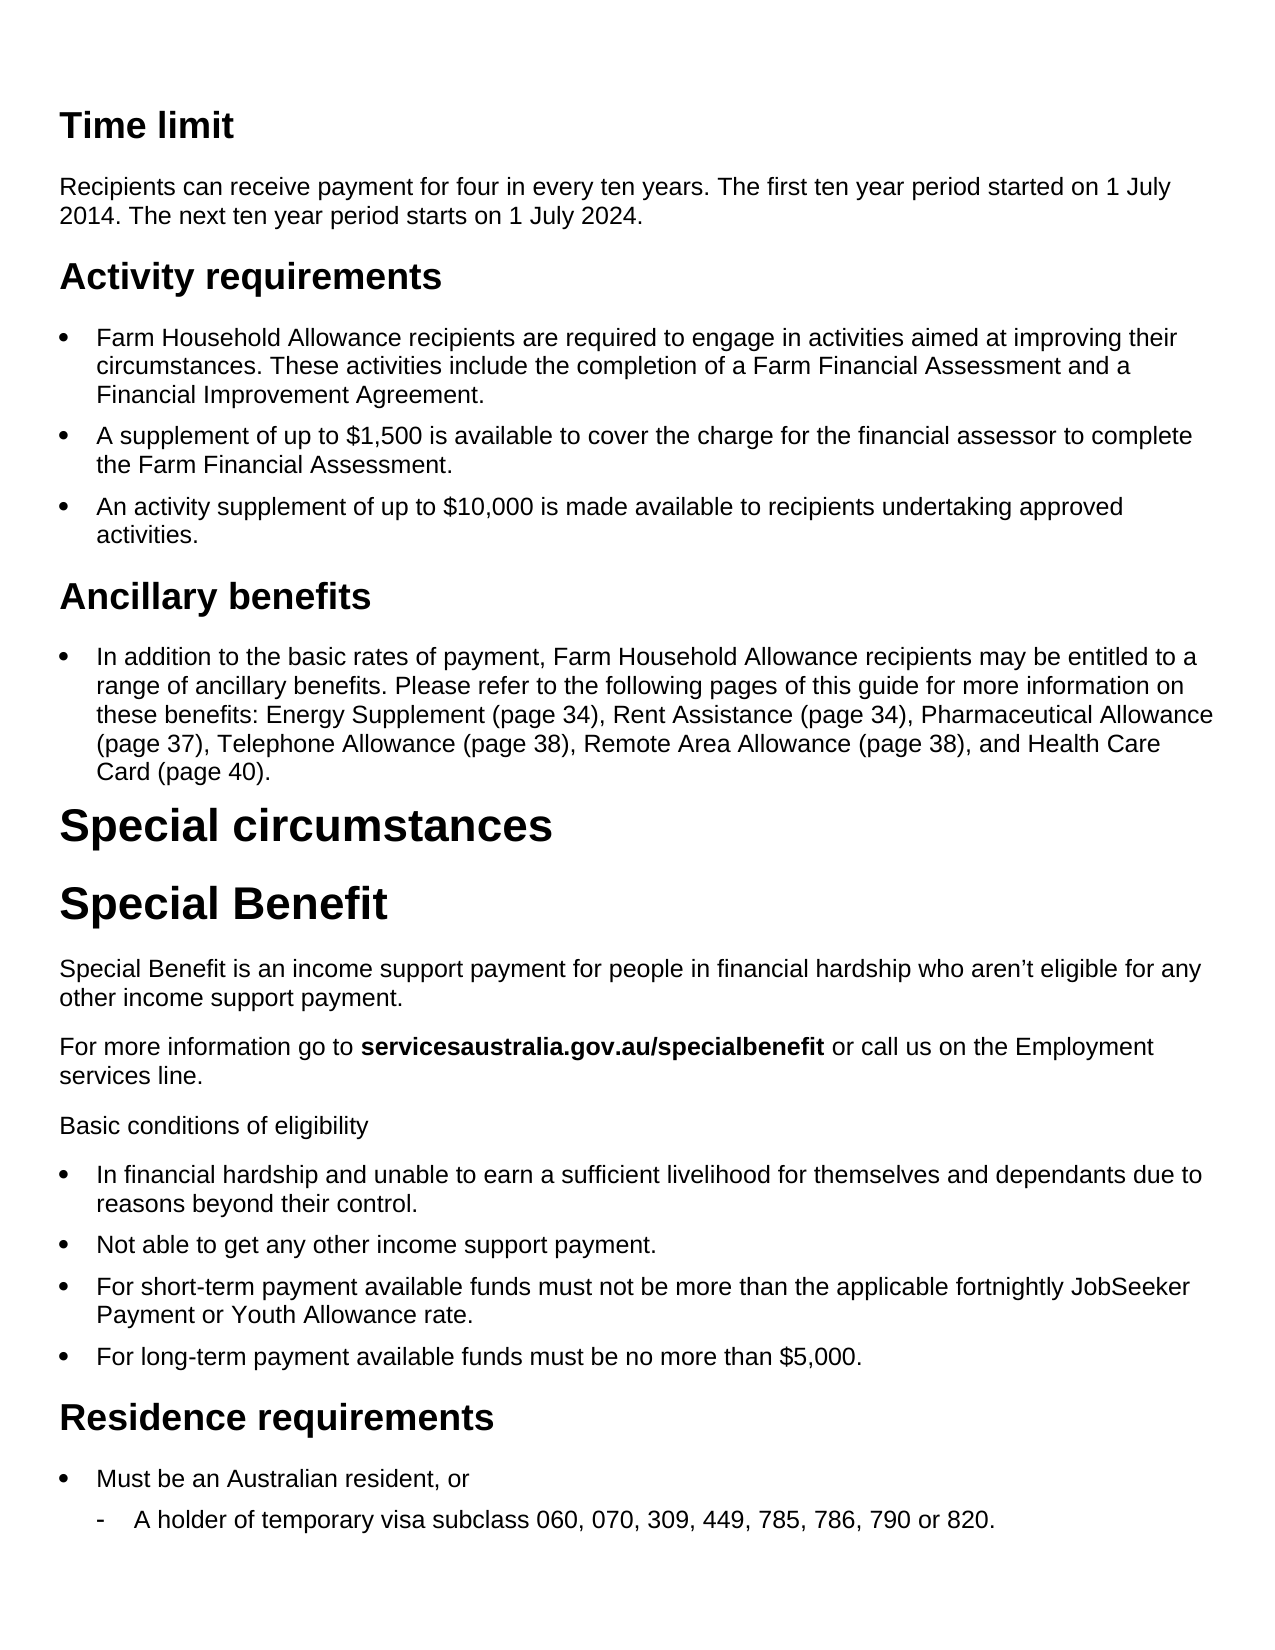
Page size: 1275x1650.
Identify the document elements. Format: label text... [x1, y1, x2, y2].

list Not able to get any other income support payment. [59, 1230, 1216, 1259]
list For long-term payment available funds must be no more than $5,000. [59, 1342, 1216, 1371]
list An activity supplement of up to $10,000 is made available to recipients undertaking approved activities. [59, 491, 1216, 549]
text Special Benefit is an income support payment for people in financial hardship who aren’t eligible for any other income support payment. [59, 954, 1216, 1011]
subtitle Activity requirements [59, 254, 1216, 297]
text Basic conditions of eligibility [59, 1111, 1216, 1139]
subtitle Residence requirements [59, 1396, 1216, 1439]
subtitle Special circumstances [59, 798, 1216, 851]
text Recipients can receive payment for four in every ten years. The first ten year period started on 1 July 2014. The next ten year period starts on 1 July 2024. [59, 172, 1216, 229]
list In addition to the basic rates of payment, Farm Household Allowance recipients may be entitled to a range of ancillary benefits. Please refer to the following pages of this guide for more information on these benefits: Energy Supplement (page 34), Rent Assistance (page 34), Pharmaceutical Allowance (page 37), Telephone Allowance (page 38), Remote Area Allowance (page 38), and Health Care Card (page 40). [59, 642, 1216, 786]
subtitle Special Benefit [59, 876, 1216, 929]
list For short-term payment available funds must not be more than the applicable fortnightly JobSeeker Payment or Youth Allowance rate. [59, 1272, 1216, 1329]
list Farm Household Allowance recipients are required to engage in activities aimed at improving their circumstances. These activities include the completion of a Farm Financial Assessment and a Financial Improvement Agreement. [59, 322, 1216, 409]
subtitle Ancillary benefits [59, 574, 1216, 617]
list In financial hardship and unable to earn a sufficient livelihood for themselves and dependants due to reasons beyond their control. [59, 1160, 1216, 1218]
subtitle Time limit [59, 104, 1216, 147]
text For more information go to servicesaustralia.gov.au/specialbenefit or call us on the Employment services line. [59, 1032, 1216, 1090]
list A supplement of up to $1,500 is available to cover the charge for the financial assessor to complete the Farm Financial Assessment. [59, 421, 1216, 479]
list Must be an Australian resident, or [59, 1464, 1216, 1493]
list A holder of temporary visa subclass 060, 070, 309, 449, 785, 786, 790 or 820. [96, 1505, 1216, 1534]
